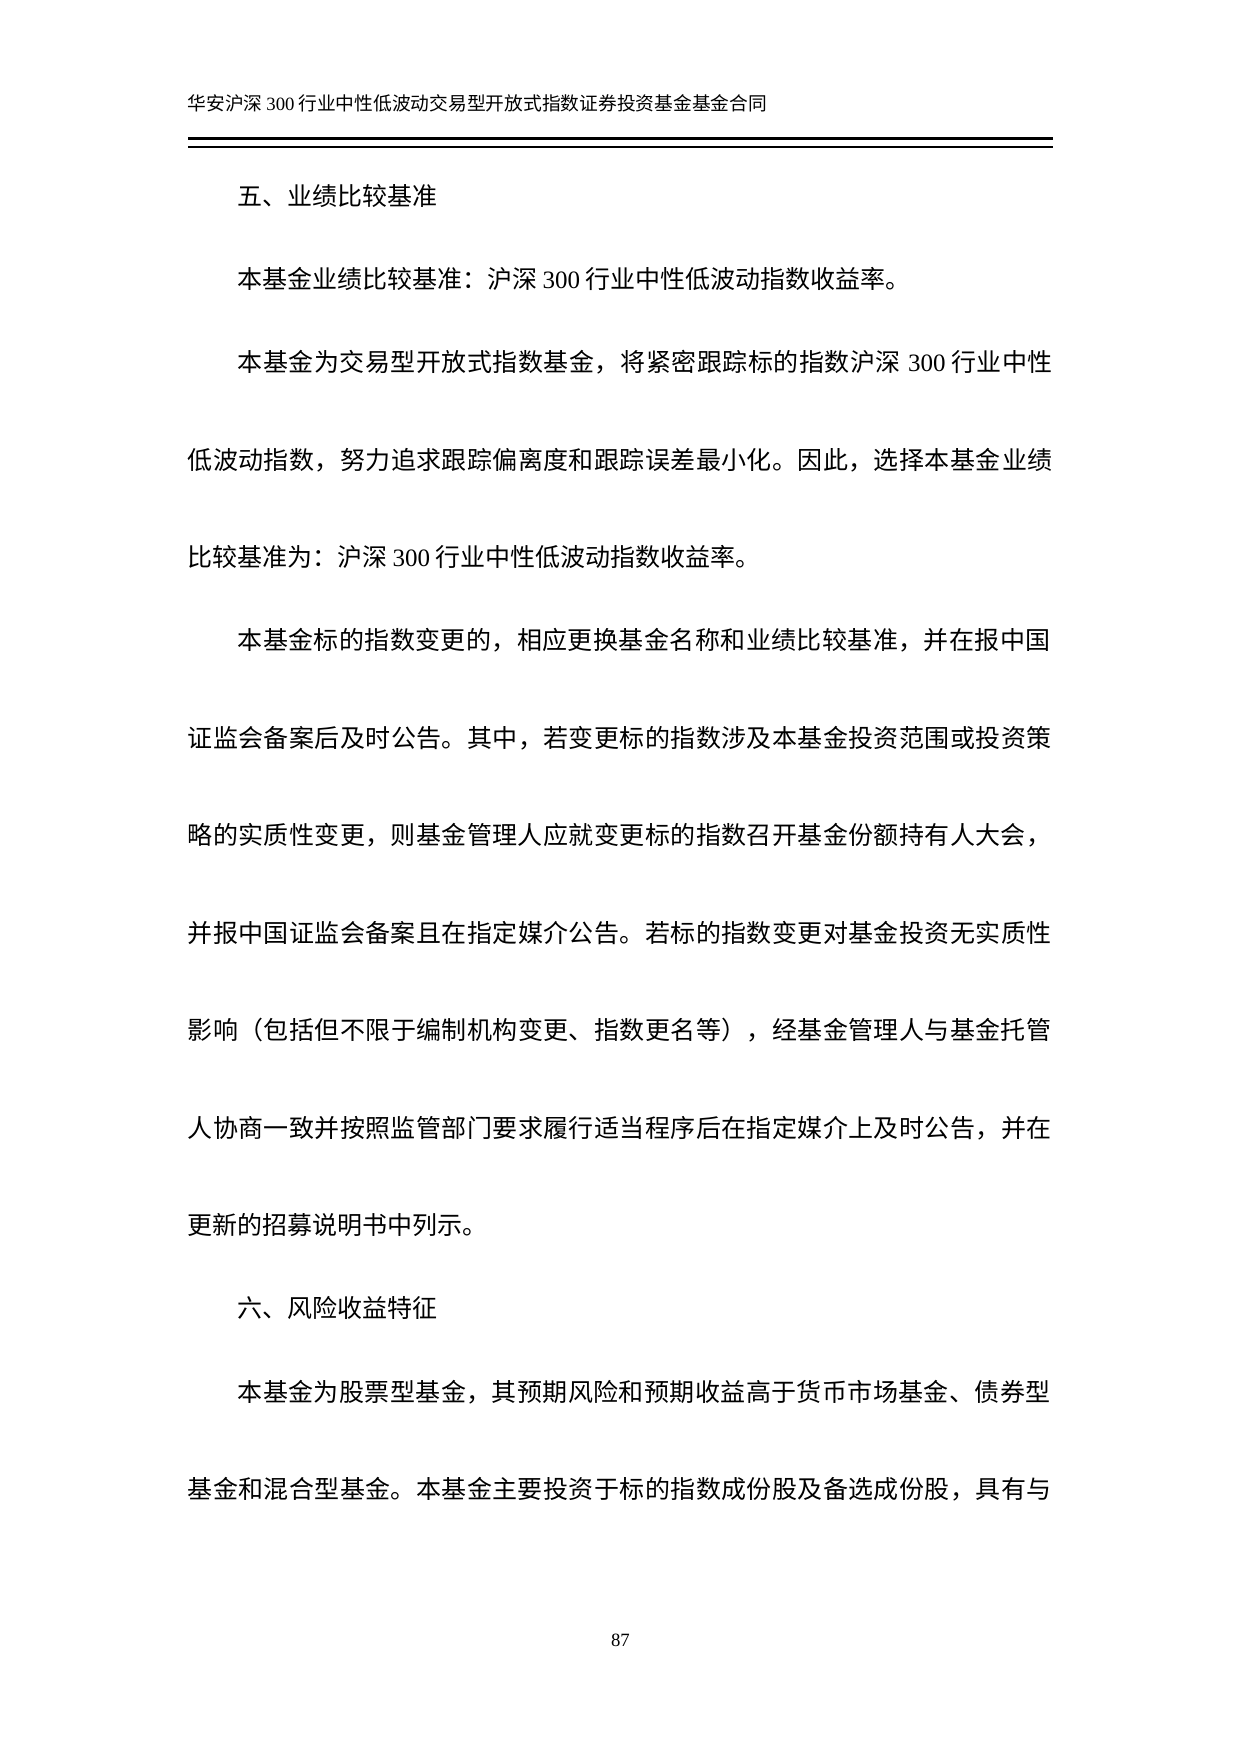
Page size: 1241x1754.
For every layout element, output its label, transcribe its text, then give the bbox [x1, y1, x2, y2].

text 六、风险收益特征 [187, 1274, 1053, 1339]
text 五、业绩比较基准 [187, 162, 1053, 227]
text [187, 1358, 1053, 1520]
text 本基金业绩比较基准：沪深300行业中性低波动指数收益率。 [187, 245, 1053, 310]
text 本基金为交易型开放式指数基金，将紧密跟踪标的指数沪深300行业中性低波动指数，努力追求跟踪偏离度和跟踪误差最小化。因此，选择本基金业绩比较基准为：沪深300行业中性低波动指数收益率。 [187, 328, 1053, 588]
text 本基金标的指数变更的，相应更换基金名称和业绩比较基准，并在报中国证监会备案后及时公告。其中，若变更标的指数涉及本基金投资范围或投资策略的实质性变更，则基金管理人应就变更标的指数召开基金份额持有人大会，并报中国证监会备案且在指定媒介公告。若标的指数变更对基金投资无实质性影响（包括但不限于编制机构变更、指数更名等），经基金管理人与基金托管人协商一致并按照监管部门要求履行适当程序后在指定媒介上及时公告，并在更新的招募说明书中列示。 [187, 606, 1053, 1256]
